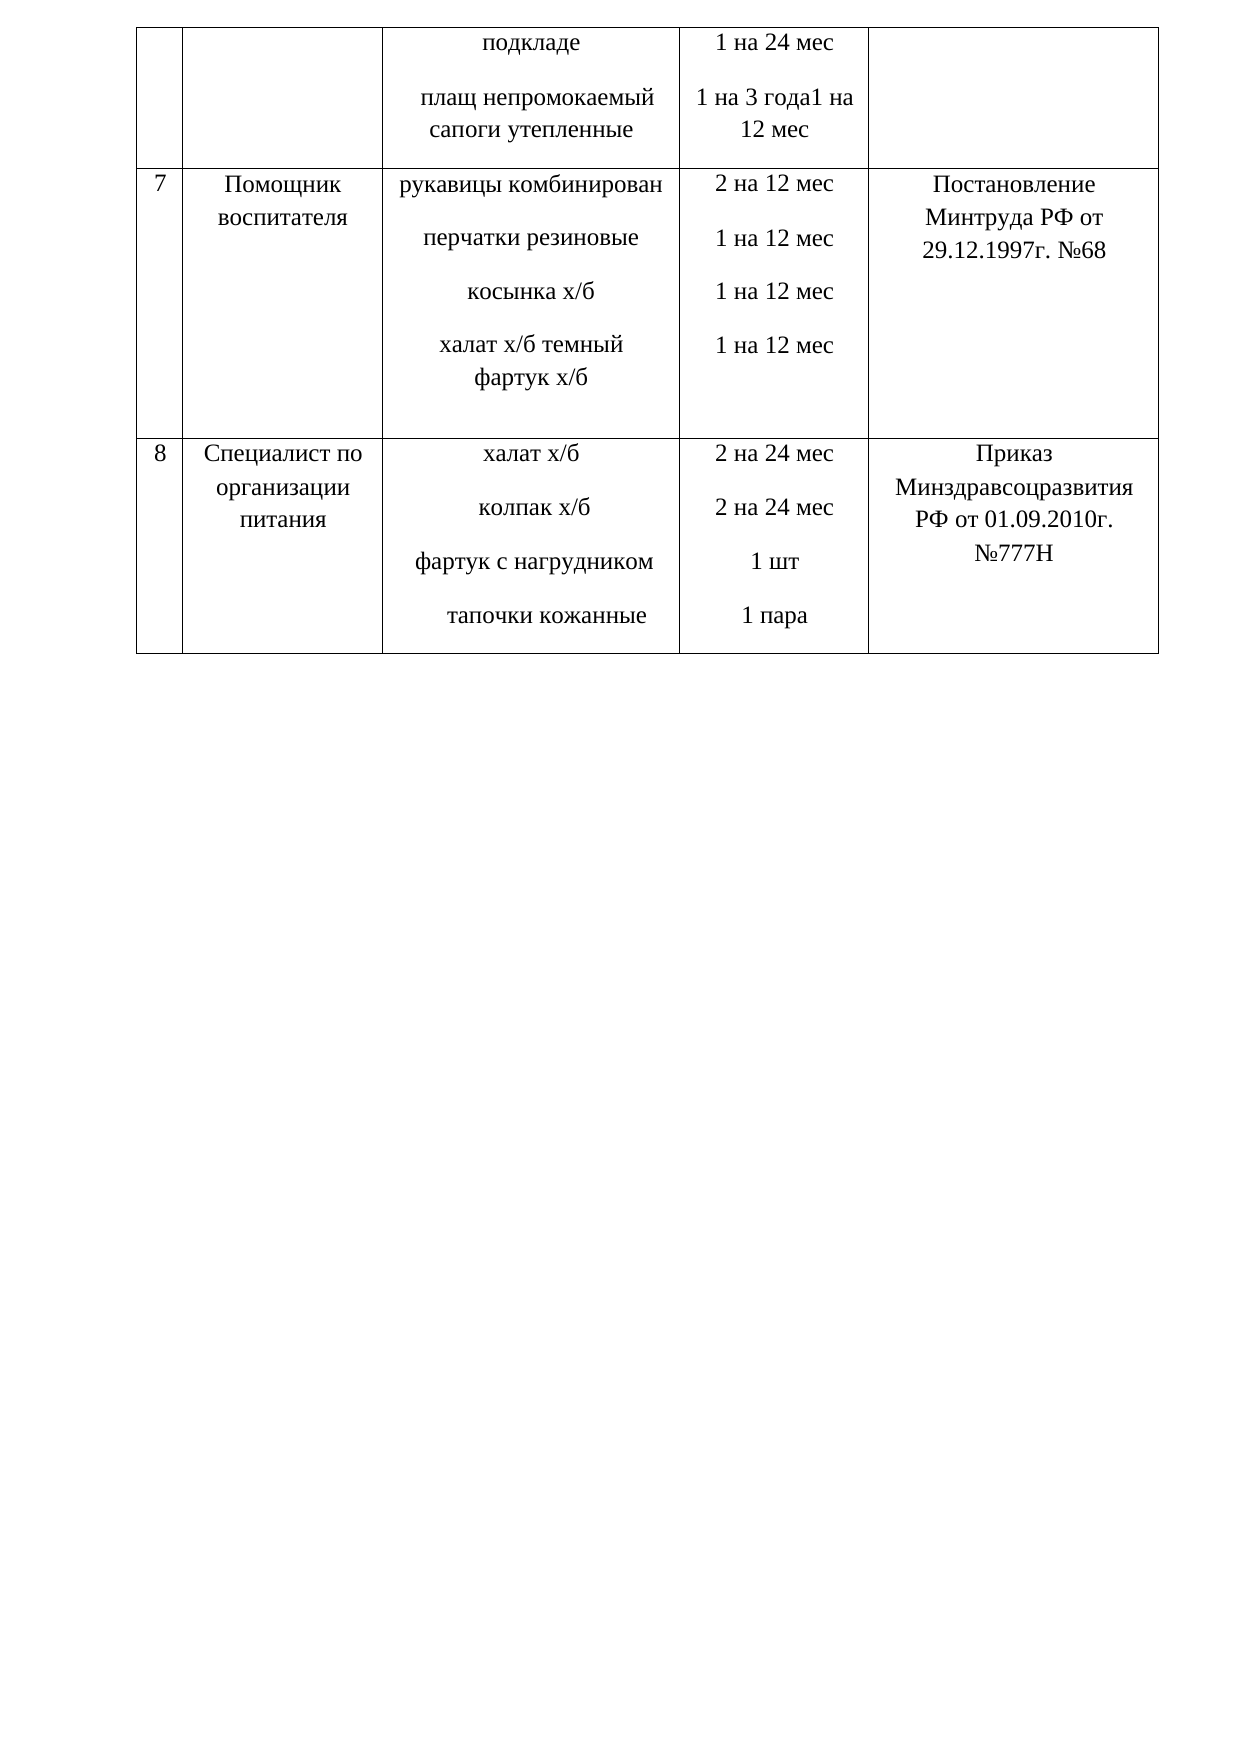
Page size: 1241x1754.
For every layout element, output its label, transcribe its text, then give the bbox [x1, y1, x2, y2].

table_header [183, 28, 382, 168]
table_cell 8 [137, 439, 182, 653]
table_header 1 на 24 мес 1 на 3 года1 на 12 мес [680, 28, 868, 168]
table_header [869, 28, 1158, 168]
table_cell рукавицы комбинирован перчатки резиновые косынка х/б халат х/б темный фартук х/б [383, 169, 679, 437]
table_cell 2 на 24 мес 2 на 24 мес 1 шт 1 пара [680, 439, 868, 653]
table_cell 2 на 12 мес 1 на 12 мес 1 на 12 мес 1 на 12 мес [680, 169, 868, 437]
table_cell 7 [137, 169, 182, 437]
table_cell Специалист по организации питания [183, 439, 382, 653]
table_header [137, 28, 182, 168]
table_cell Помощник воспитателя [183, 169, 382, 437]
table_cell халат х/б колпак х/б фартук с нагрудником тапочки кожанные [383, 439, 679, 653]
table_cell Постановление Минтруда РФ от 29.12.1997г. №68 [869, 169, 1158, 437]
table_cell Приказ Минздравсоцразвития РФ от 01.09.2010г. №777Н [869, 439, 1158, 653]
table_header подкладе плащ непромокаемый сапоги утепленные [383, 28, 679, 168]
